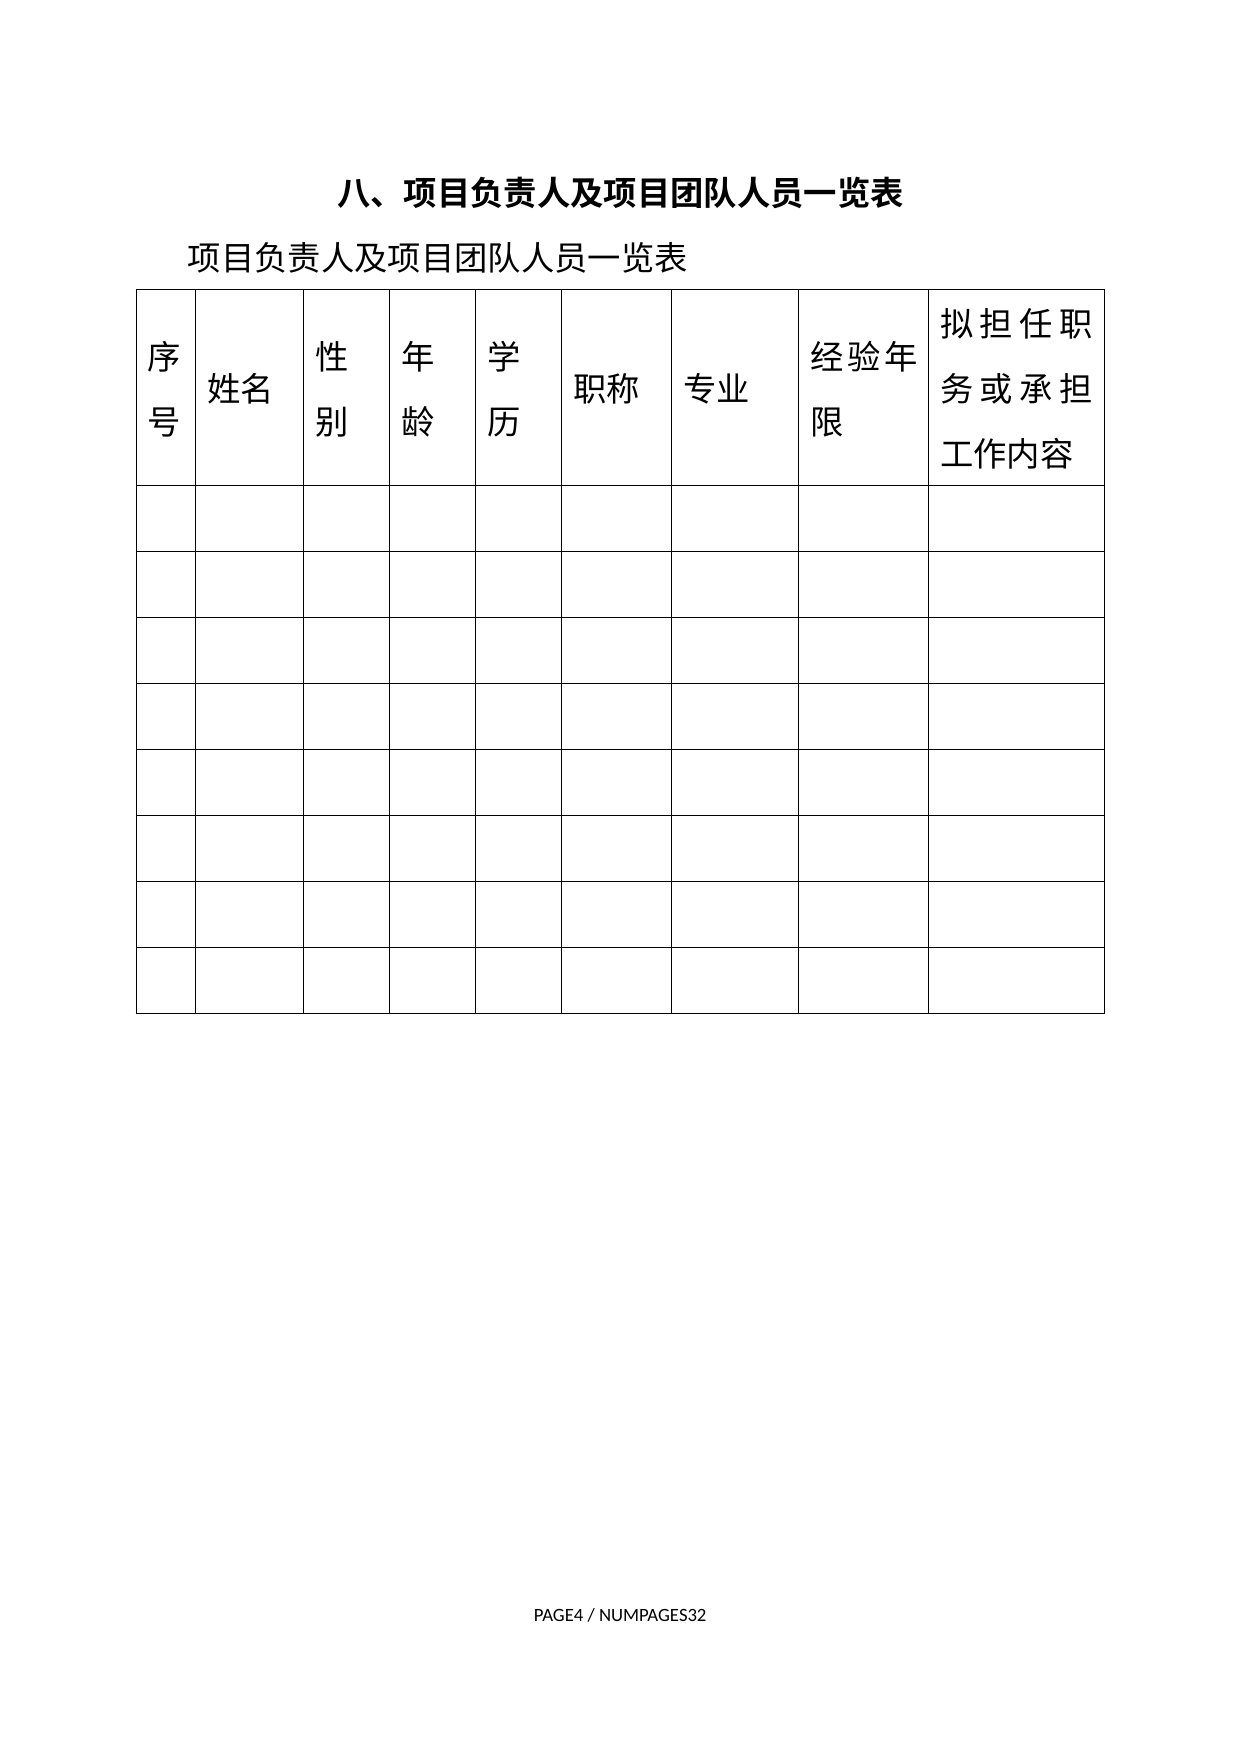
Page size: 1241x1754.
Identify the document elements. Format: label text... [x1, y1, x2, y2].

table_cell [390, 684, 475, 749]
table_cell [137, 618, 195, 683]
table_cell [196, 750, 303, 815]
table_cell [390, 552, 475, 617]
table_header 拟担任职务或承担工作内容 [929, 290, 1104, 484]
table_cell [476, 750, 561, 815]
table_cell [562, 948, 671, 1013]
table_cell [929, 552, 1104, 617]
text 项目负责人及项目团队人员一览表 [187, 223, 1053, 288]
table_cell [304, 816, 389, 881]
table_cell [196, 618, 303, 683]
table_cell [562, 486, 671, 551]
table_cell [672, 618, 798, 683]
table_cell [562, 750, 671, 815]
table_cell [929, 618, 1104, 683]
table_cell [672, 816, 798, 881]
table_cell [929, 816, 1104, 881]
table_cell [562, 816, 671, 881]
table_cell [799, 552, 928, 617]
table_cell [929, 684, 1104, 749]
table_cell [304, 750, 389, 815]
table_cell [562, 618, 671, 683]
table_cell [672, 948, 798, 1013]
table_cell [929, 948, 1104, 1013]
table_cell [137, 486, 195, 551]
table_header 学历 [476, 290, 561, 484]
table_cell [672, 684, 798, 749]
table_cell [476, 552, 561, 617]
table_cell [390, 750, 475, 815]
table_cell [304, 618, 389, 683]
table_cell [476, 882, 561, 947]
table_cell [476, 618, 561, 683]
table_cell [562, 552, 671, 617]
table_cell [799, 882, 928, 947]
table_cell [799, 486, 928, 551]
table_header 职称 [562, 290, 671, 484]
table_cell [196, 882, 303, 947]
table_cell [137, 552, 195, 617]
table_cell [137, 750, 195, 815]
table_cell [304, 486, 389, 551]
table_cell [137, 882, 195, 947]
table_cell [304, 882, 389, 947]
table_cell [799, 816, 928, 881]
text 八、项目负责人及项目团队人员一览表 [187, 158, 1053, 223]
table_cell [562, 684, 671, 749]
table_cell [196, 948, 303, 1013]
table_header 年龄 [390, 290, 475, 484]
table_cell [304, 684, 389, 749]
table_header 性别 [304, 290, 389, 484]
table_cell [196, 684, 303, 749]
table_cell [196, 486, 303, 551]
table_cell [304, 948, 389, 1013]
table_cell [799, 684, 928, 749]
table_cell [799, 618, 928, 683]
table_cell [672, 882, 798, 947]
table_cell [137, 948, 195, 1013]
table_cell [137, 816, 195, 881]
table_cell [390, 816, 475, 881]
table_cell [196, 816, 303, 881]
table_cell [304, 552, 389, 617]
table_cell [929, 750, 1104, 815]
table_header 姓名 [196, 290, 303, 484]
table_cell [137, 684, 195, 749]
table_cell [562, 882, 671, 947]
table_cell [476, 684, 561, 749]
table_cell [799, 948, 928, 1013]
table_header 专业 [672, 290, 798, 484]
table_cell [390, 618, 475, 683]
table_header 经验年限 [799, 290, 928, 484]
table_cell [390, 948, 475, 1013]
table_cell [929, 486, 1104, 551]
table_cell [799, 750, 928, 815]
table_cell [476, 816, 561, 881]
table_cell [929, 882, 1104, 947]
table_header 序号 [137, 290, 195, 484]
table_cell [672, 552, 798, 617]
table_cell [476, 486, 561, 551]
table_cell [196, 552, 303, 617]
table_cell [390, 882, 475, 947]
table_cell [672, 750, 798, 815]
table_cell [476, 948, 561, 1013]
table_cell [390, 486, 475, 551]
table_cell [672, 486, 798, 551]
